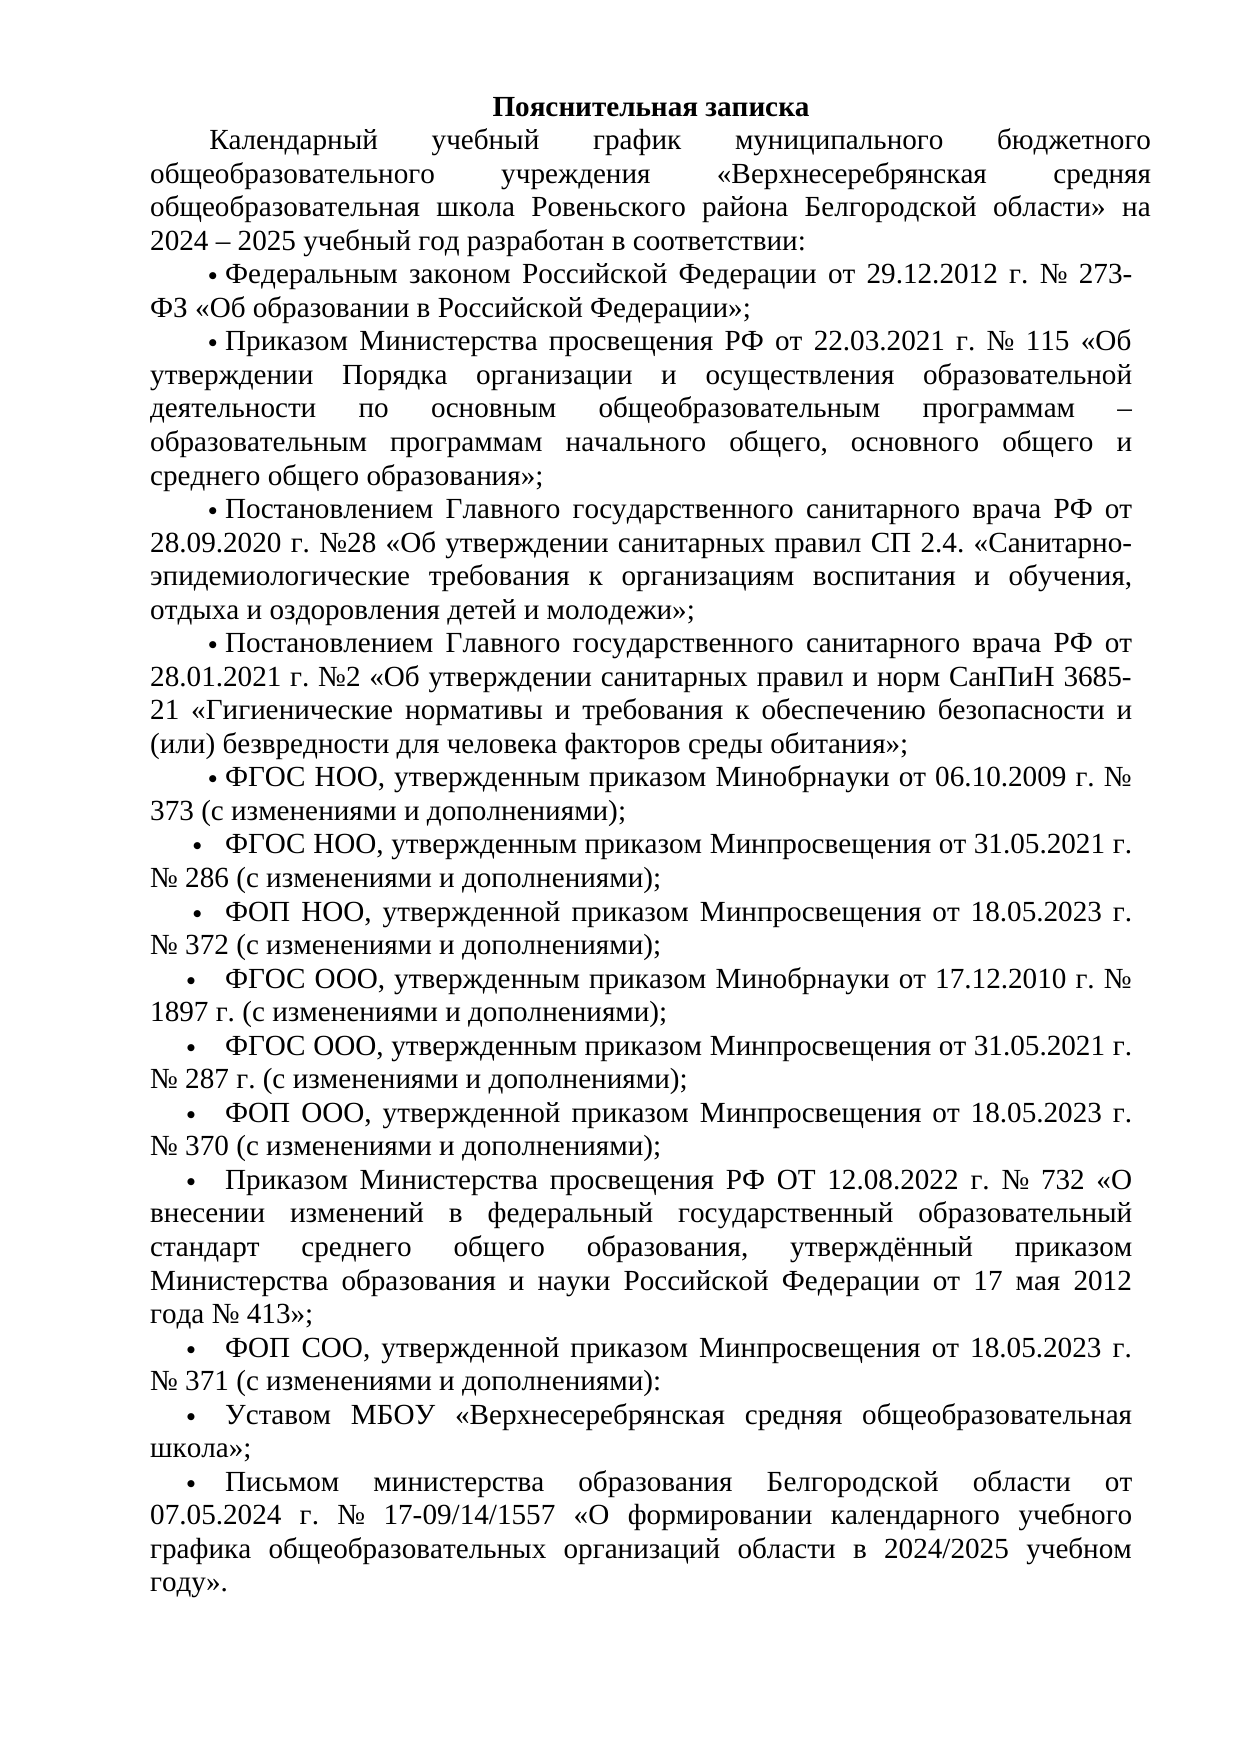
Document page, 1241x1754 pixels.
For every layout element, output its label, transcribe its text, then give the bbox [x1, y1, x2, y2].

list Приказом Министерства просвещения РФ ОТ 12.08.2022 г. № 732 «О внесении изменений в федеральный государственный образовательный стандарт среднего общего образования, утверждённый приказом Министерства образования и науки Российской Федерации от 17 мая 2012 года № 413»; [150, 1162, 1133, 1330]
list ФОП ООО, утвержденной приказом Минпросвещения от 18.05.2023 г. № 370 (с изменениями и дополнениями); [150, 1095, 1133, 1162]
list ФГОС НОО, утвержденным приказом Минпросвещения от 31.05.2021 г. № 286 (с изменениями и дополнениями); [150, 827, 1133, 894]
list ФОП СОО, утвержденной приказом Минпросвещения от 18.05.2023 г. № 371 (с изменениями и дополнениями): [150, 1330, 1133, 1397]
list Федеральным законом Российской Федерации от 29.12.2012 г. № 273-ФЗ «Об образовании в Российской Федерации»; [150, 256, 1133, 323]
list Постановлением Главного государственного санитарного врача РФ от 28.01.2021 г. №2 «Об утверждении санитарных правил и норм СанПиН 3685-21 «Гигиенические нормативы и требования к обеспечению безопасности и (или) безвредности для человека факторов среды обитания»; [150, 625, 1133, 759]
list Уставом МБОУ «Верхнесеребрянская средняя общеобразовательная школа»; [150, 1397, 1133, 1464]
list ФГОС ООО, утвержденным приказом Минобрнауки от 17.12.2010 г. № 1897 г. (с изменениями и дополнениями); [150, 961, 1133, 1028]
list ФГОС НОО, утвержденным приказом Минобрнауки от 06.10.2009 г. № 373 (с изменениями и дополнениями); [150, 759, 1133, 827]
list ФОП НОО, утвержденной приказом Минпросвещения от 18.05.2023 г. № 372 (с изменениями и дополнениями); [150, 894, 1133, 961]
list Письмом министерства образования Белгородской области от 07.05.2024 г. № 17-09/14/1557 «О формировании календарного учебного графика общеобразовательных организаций области в 2024/2025 учебном году». [150, 1464, 1133, 1598]
list Приказом Министерства просвещения РФ от 22.03.2021 г. № 115 «Об утверждении Порядка организации и осуществления образовательной деятельности по основным общеобразовательным программам – образовательным программам начального общего, основного общего и среднего общего образования»; [150, 323, 1133, 491]
text Календарный учебный график муниципального бюджетного общеобразовательного учреждения «Верхнесеребрянская средняя общеобразовательная школа Ровеньского района Белгородской области» на 2024 – 2025 учебный год разработан в соответствии: [150, 122, 1152, 256]
text Пояснительная записка [150, 89, 1152, 122]
list Постановлением Главного государственного санитарного врача РФ от 28.09.2020 г. №28 «Об утверждении санитарных правил СП 2.4. «Санитарно-эпидемиологические требования к организациям воспитания и обучения, отдыха и оздоровления детей и молодежи»; [150, 491, 1133, 625]
list ФГОС ООО, утвержденным приказом Минпросвещения от 31.05.2021 г. № 287 г. (с изменениями и дополнениями); [150, 1028, 1133, 1095]
